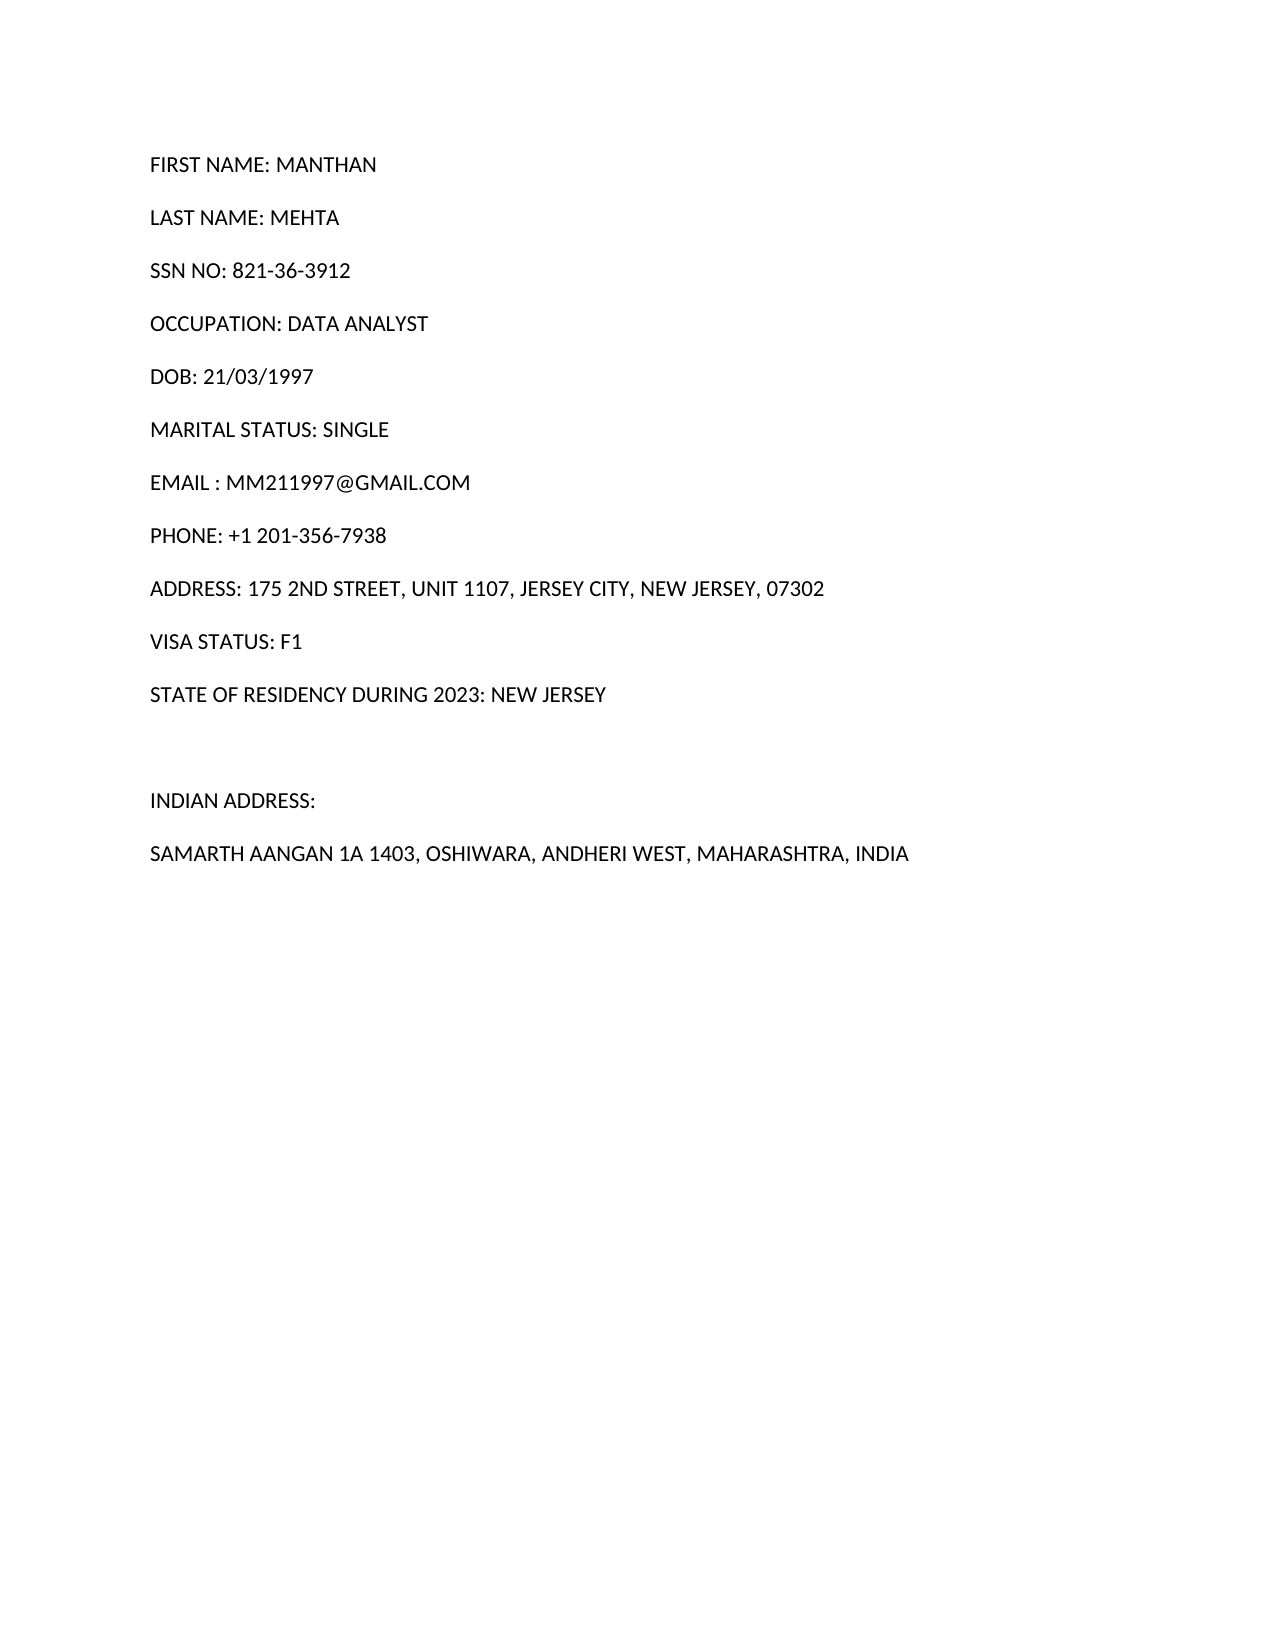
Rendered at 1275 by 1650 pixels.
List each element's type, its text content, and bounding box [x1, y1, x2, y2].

text EMAIL : MM211997@GMAIL.COM [150, 468, 1125, 496]
text OCCUPATION: DATA ANALYST [150, 309, 1125, 337]
text PHONE: +1 201-356-7938 [150, 521, 1125, 549]
text LAST NAME: MEHTA [150, 203, 1125, 231]
text FIRST NAME: MANTHAN [150, 150, 1125, 178]
text MARITAL STATUS: SINGLE [150, 415, 1125, 443]
text INDIAN ADDRESS: [150, 786, 1125, 814]
text VISA STATUS: F1 [150, 627, 1125, 655]
text STATE OF RESIDENCY DURING 2023: NEW JERSEY [150, 680, 1125, 708]
text DOB: 21/03/1997 [150, 362, 1125, 390]
text SAMARTH AANGAN 1A 1403, OSHIWARA, ANDHERI WEST, MAHARASHTRA, INDIA [150, 839, 1125, 867]
text SSN NO: 821-36-3912 [150, 256, 1125, 284]
text ADDRESS: 175 2ND STREET, UNIT 1107, JERSEY CITY, NEW JERSEY, 07302 [150, 574, 1125, 602]
